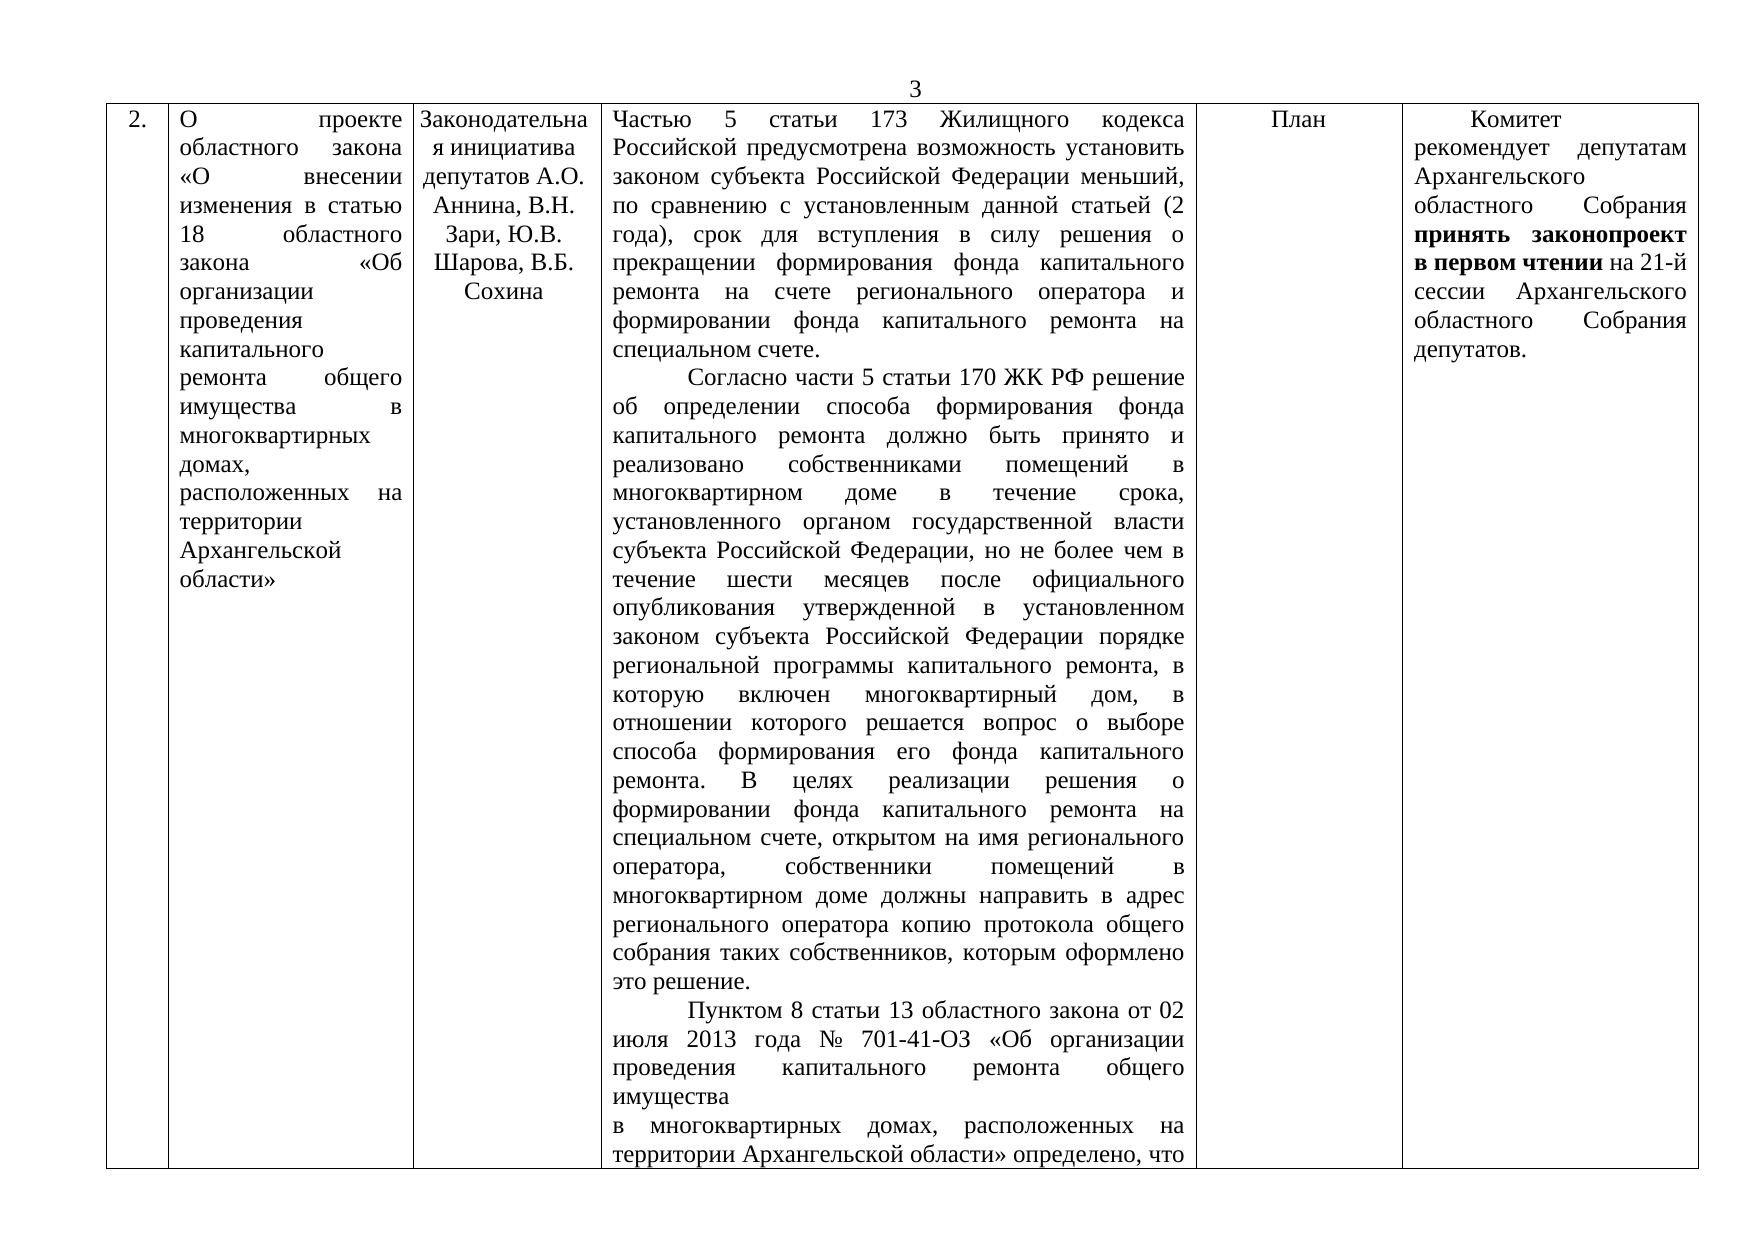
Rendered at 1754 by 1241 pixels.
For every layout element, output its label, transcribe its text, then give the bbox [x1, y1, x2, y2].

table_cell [602, 104, 1196, 1167]
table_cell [169, 104, 413, 1167]
table_cell План [1197, 104, 1402, 1167]
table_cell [1403, 104, 1698, 1167]
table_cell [414, 104, 601, 1167]
table_cell 2. [107, 104, 168, 1167]
